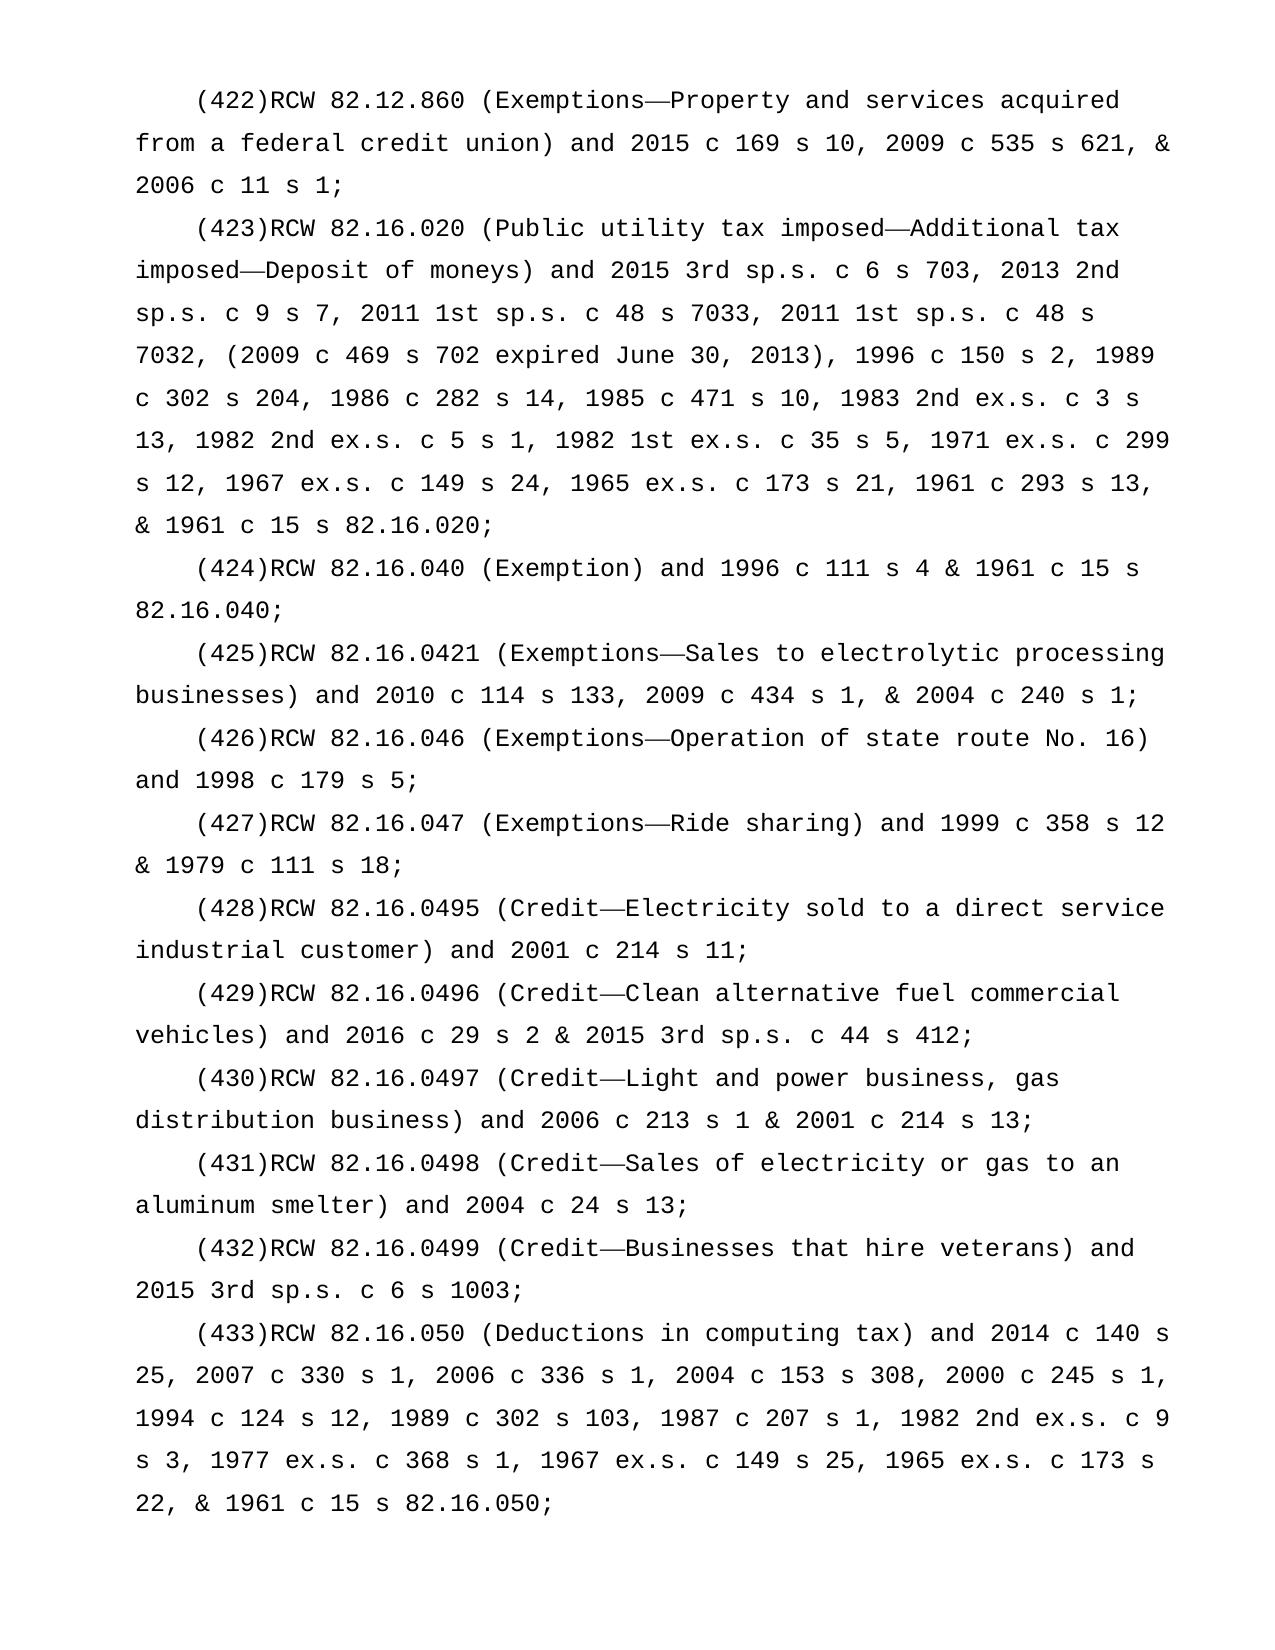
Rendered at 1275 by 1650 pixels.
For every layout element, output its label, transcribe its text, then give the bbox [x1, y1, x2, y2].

text (422)RCW 82.12.860 (Exemptions—Property and services acquired from a federal credit union) and 2015 c 169 s 10, 2009 c 535 s 621, & 2006 c 11 s 1; [135, 75, 1170, 202]
text (433)RCW 82.16.050 (Deductions in computing tax) and 2014 c 140 s 25, 2007 c 330 s 1, 2006 c 336 s 1, 2004 c 153 s 308, 2000 c 245 s 1, 1994 c 124 s 12, 1989 c 302 s 103, 1987 c 207 s 1, 1982 2nd ex.s. c 9 s 3, 1977 ex.s. c 368 s 1, 1967 ex.s. c 149 s 25, 1965 ex.s. c 173 s 22, & 1961 c 15 s 82.16.050; [135, 1307, 1170, 1520]
text (425)RCW 82.16.0421 (Exemptions—Sales to electrolytic processing businesses) and 2010 c 114 s 133, 2009 c 434 s 1, & 2004 c 240 s 1; [135, 627, 1170, 712]
text (428)RCW 82.16.0495 (Credit—Electricity sold to a direct service industrial customer) and 2001 c 214 s 11; [135, 882, 1170, 967]
text (423)RCW 82.16.020 (Public utility tax imposed—Additional tax imposed—Deposit of moneys) and 2015 3rd sp.s. c 6 s 703, 2013 2nd sp.s. c 9 s 7, 2011 1st sp.s. c 48 s 7033, 2011 1st sp.s. c 48 s 7032, (2009 c 469 s 702 expired June 30, 2013), 1996 c 150 s 2, 1989 c 302 s 204, 1986 c 282 s 14, 1985 c 471 s 10, 1983 2nd ex.s. c 3 s 13, 1982 2nd ex.s. c 5 s 1, 1982 1st ex.s. c 35 s 5, 1971 ex.s. c 299 s 12, 1967 ex.s. c 149 s 24, 1965 ex.s. c 173 s 21, 1961 c 293 s 13, & 1961 c 15 s 82.16.020; [135, 202, 1170, 542]
text (431)RCW 82.16.0498 (Credit—Sales of electricity or gas to an aluminum smelter) and 2004 c 24 s 13; [135, 1137, 1170, 1222]
text (432)RCW 82.16.0499 (Credit—Businesses that hire veterans) and 2015 3rd sp.s. c 6 s 1003; [135, 1222, 1170, 1307]
text (426)RCW 82.16.046 (Exemptions—Operation of state route No. 16) and 1998 c 179 s 5; [135, 712, 1170, 797]
text (427)RCW 82.16.047 (Exemptions—Ride sharing) and 1999 c 358 s 12 & 1979 c 111 s 18; [135, 797, 1170, 882]
text (429)RCW 82.16.0496 (Credit—Clean alternative fuel commercial vehicles) and 2016 c 29 s 2 & 2015 3rd sp.s. c 44 s 412; [135, 967, 1170, 1052]
text (424)RCW 82.16.040 (Exemption) and 1996 c 111 s 4 & 1961 c 15 s 82.16.040; [135, 542, 1170, 627]
text (430)RCW 82.16.0497 (Credit—Light and power business, gas distribution business) and 2006 c 213 s 1 & 2001 c 214 s 13; [135, 1052, 1170, 1137]
